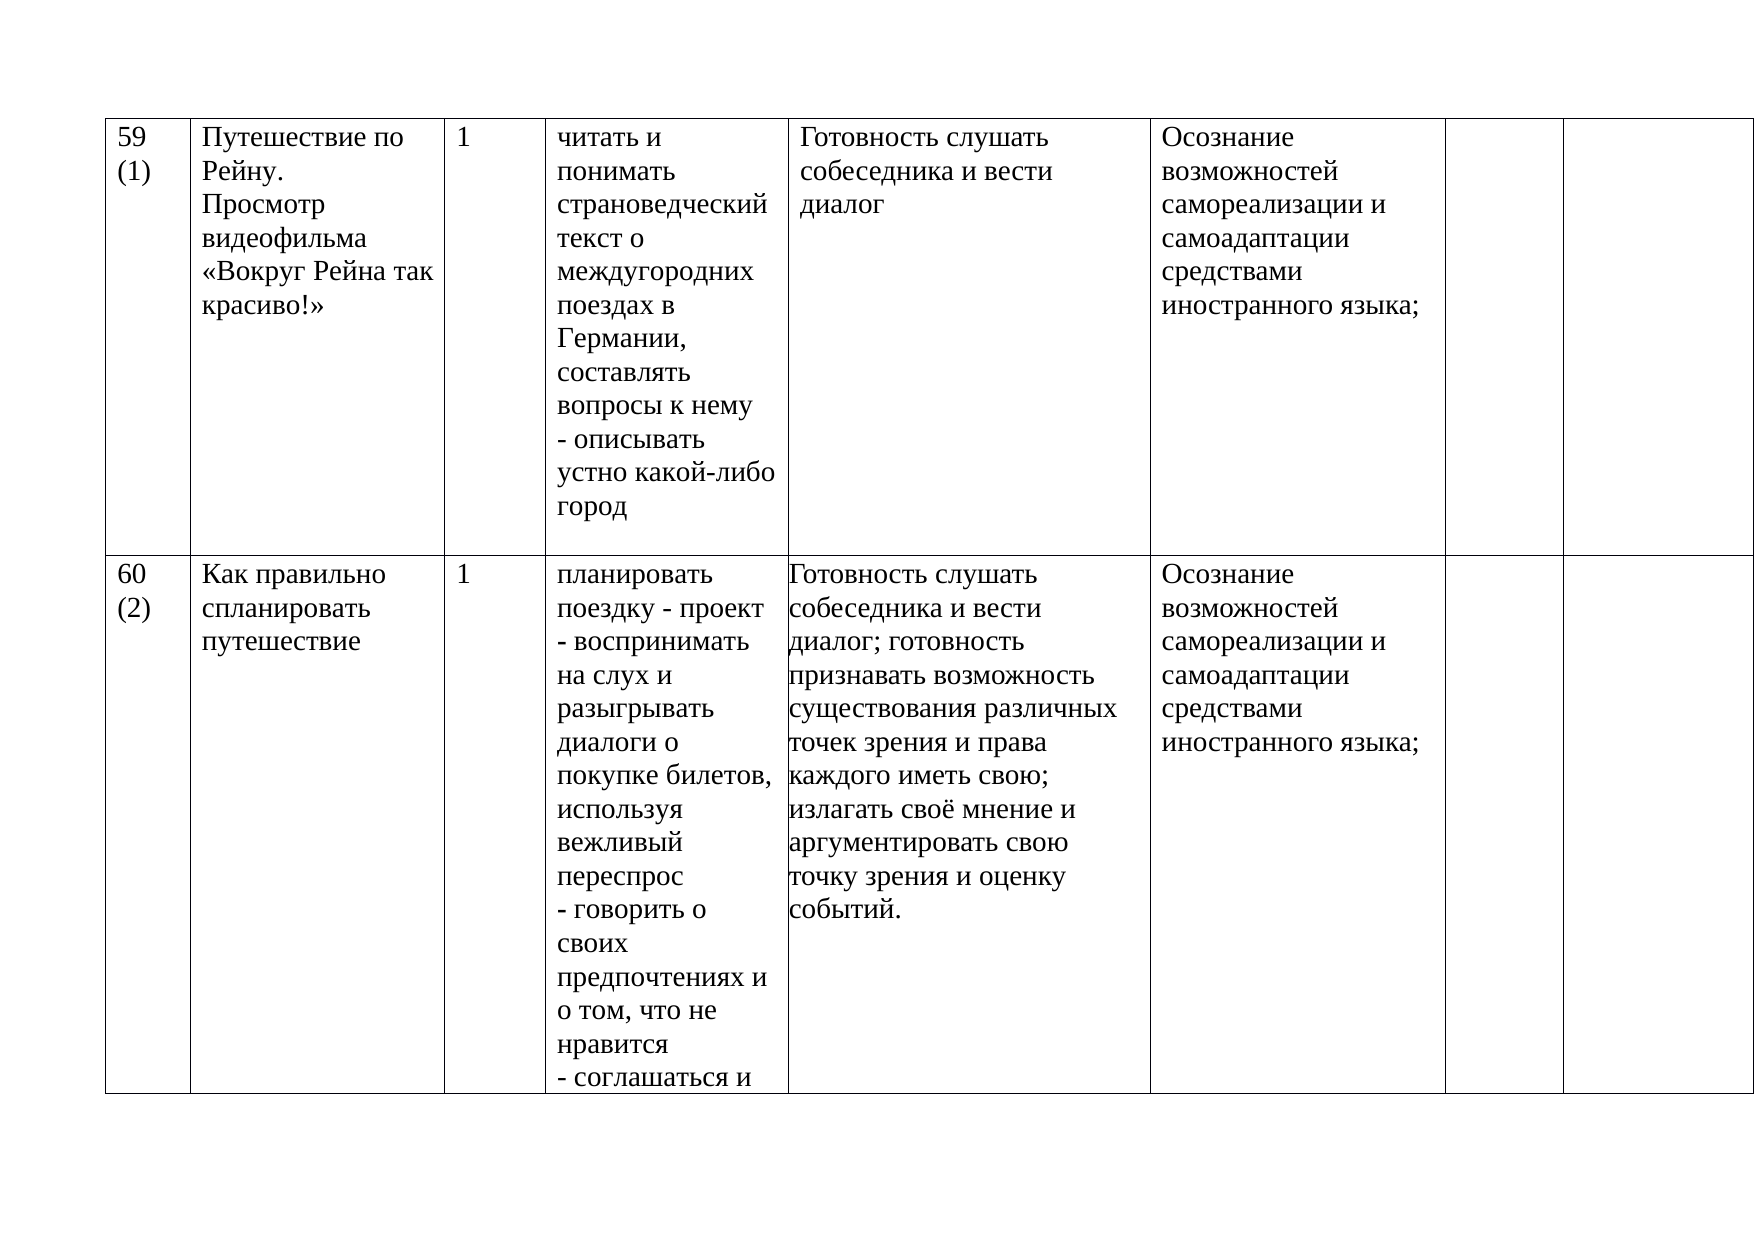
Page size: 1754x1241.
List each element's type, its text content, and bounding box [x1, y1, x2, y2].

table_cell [789, 556, 1150, 1093]
table_cell 1 [445, 556, 545, 1093]
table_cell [546, 556, 788, 1093]
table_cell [191, 556, 444, 1093]
table_cell читать и понимать страноведческий текст о междугородних поездах в Германии, составлять вопросы к нему - описывать устно какой-либо город [546, 119, 788, 555]
table_cell [1446, 556, 1563, 1093]
table_cell 1 [445, 119, 545, 555]
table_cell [1151, 556, 1445, 1093]
table_cell [1564, 119, 1753, 555]
table_cell [1446, 119, 1563, 555]
table_cell Путешествие по Рейну. Просмотр видеофильма «Вокруг Рейна так красиво!» [191, 119, 444, 555]
table_cell Готовность слушать собеседника и вести диалог [789, 119, 1150, 555]
table_cell Осознание возможностей самореализации и самоадаптации средствами иностранного языка; [1151, 119, 1445, 555]
table_cell 60 (2) [106, 556, 190, 1093]
table_cell [1564, 556, 1753, 1093]
table_cell 59 (1) [106, 119, 190, 555]
